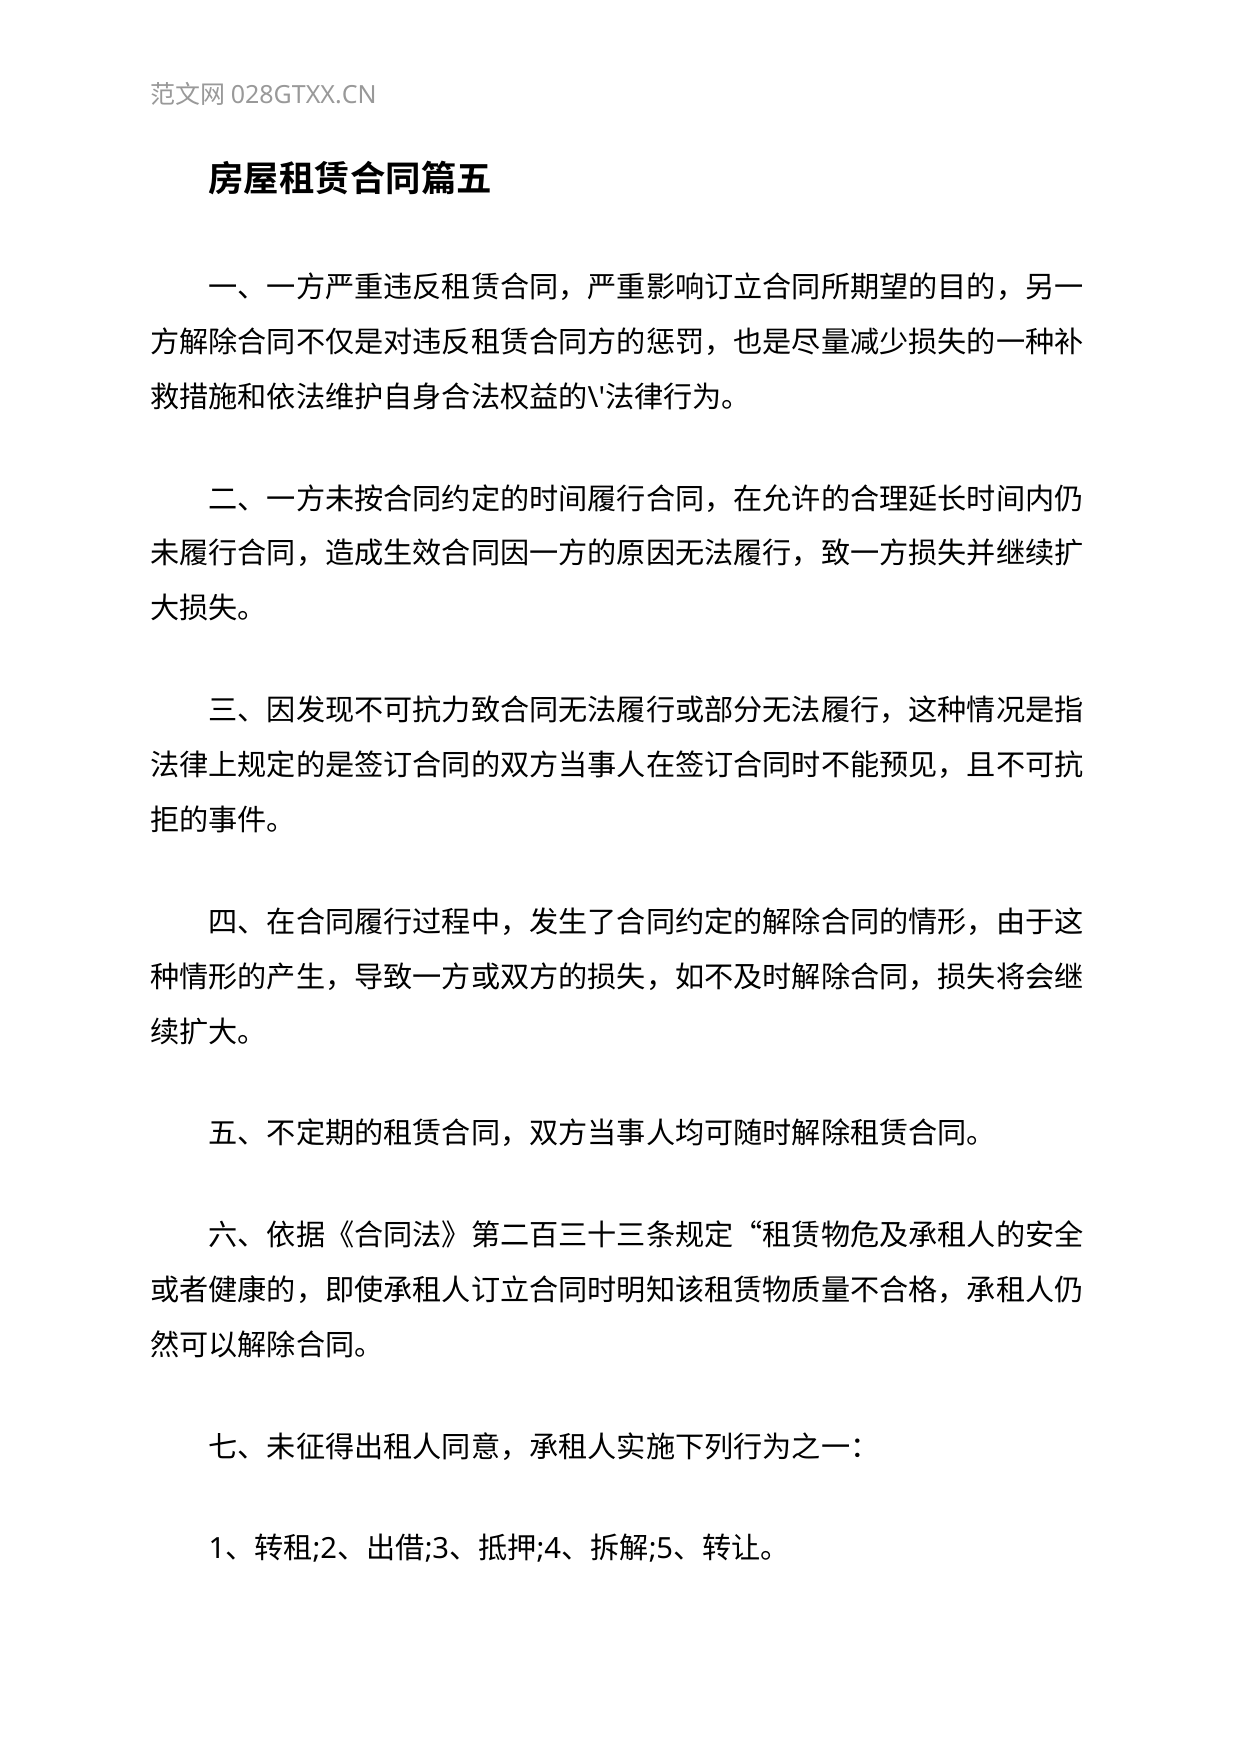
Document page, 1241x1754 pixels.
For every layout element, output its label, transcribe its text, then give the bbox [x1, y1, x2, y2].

text 1、转租;2、出借;3、抵押;4、拆解;5、转让。 [150, 1525, 1090, 1567]
text 二、一方未按合同约定的时间履行合同，在允许的合理延长时间内仍未履行合同，造成生效合同因一方的原因无法履行，致一方损失并继续扩大损失。 [150, 475, 1090, 627]
text 房屋租赁合同篇五 [150, 150, 1090, 201]
text 三、因发现不可抗力致合同无法履行或部分无法履行，这种情况是指法律上规定的是签订合同的双方当事人在签订合同时不能预见，且不可抗拒的事件。 [150, 687, 1090, 839]
text 五、不定期的租赁合同，双方当事人均可随时解除租赁合同。 [150, 1110, 1090, 1152]
text 四、在合同履行过程中，发生了合同约定的解除合同的情形，由于这种情形的产生，导致一方或双方的损失，如不及时解除合同，损失将会继续扩大。 [150, 898, 1090, 1050]
text 七、未征得出租人同意，承租人实施下列行为之一： [150, 1423, 1090, 1466]
text 一、一方严重违反租赁合同，严重影响订立合同所期望的目的，另一方解除合同不仅是对违反租赁合同方的惩罚，也是尽量减少损失的一种补救措施和依法维护自身合法权益的\'法律行为。 [150, 263, 1090, 416]
text 六、依据《合同法》第二百三十三条规定“租赁物危及承租人的安全或者健康的，即使承租人订立合同时明知该租赁物质量不合格，承租人仍然可以解除合同。 [150, 1212, 1090, 1364]
